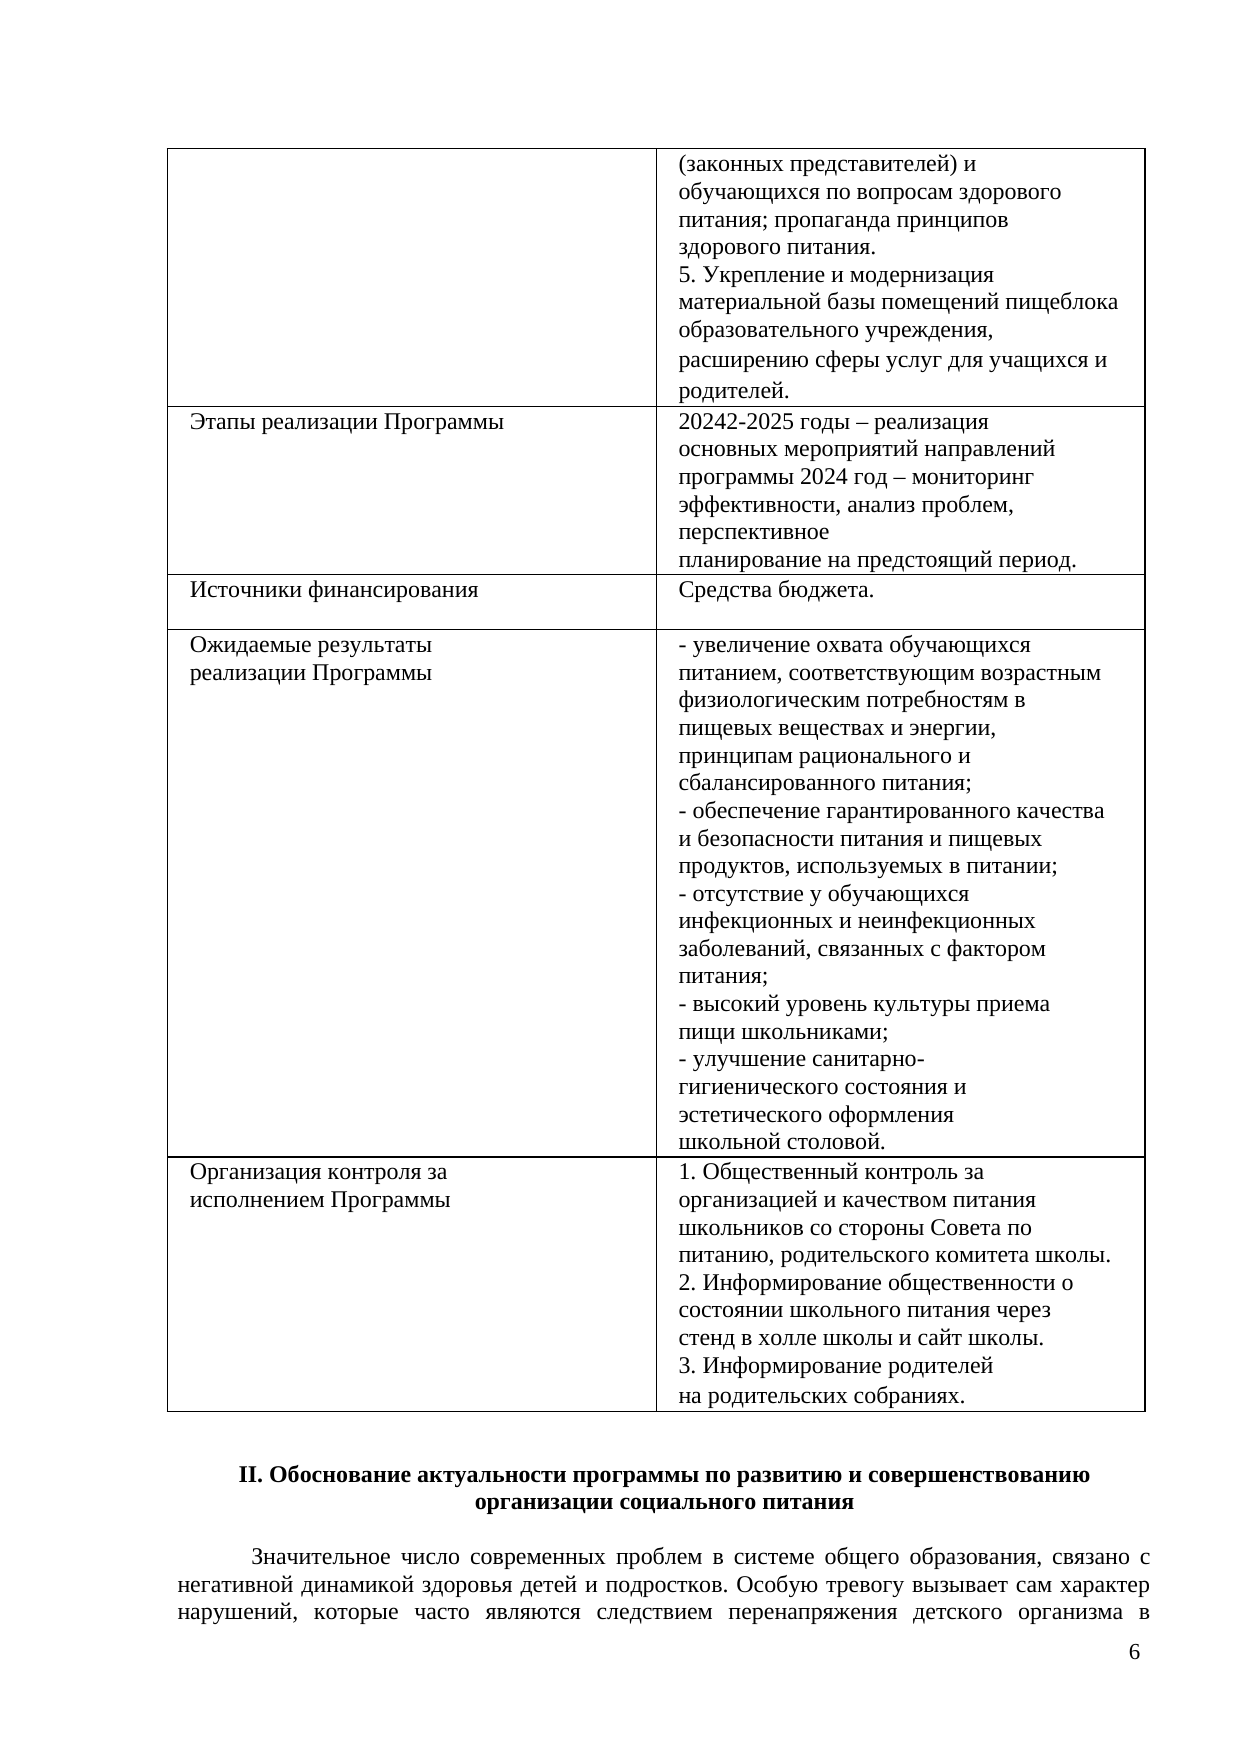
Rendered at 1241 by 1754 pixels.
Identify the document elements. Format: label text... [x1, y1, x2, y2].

list Обоснование актуальности программы по развитию и совершенствованию организации социального питания [238, 1459, 1091, 1515]
table_cell Средства бюджета. [657, 575, 1144, 629]
table_cell Ожидаемые результаты реализации Программы [168, 630, 656, 1156]
table_cell Организация контроля за исполнением Программы [168, 1158, 656, 1411]
table_cell Общественный контроль за организацией и качеством питания школьников со стороны Совета по питанию, родительского комитета школы. Информирование общественности о состоянии школьного питания через стенд в холле школы и сайт школы. Информирование родителей на родительских собраниях. [657, 1158, 1144, 1411]
table_header (законных представителей) и обучающихся по вопросам здорового питания; пропаганда принципов здорового питания. 5. Укрепление и модернизация материальной базы помещений пищеблока образовательного учреждения, расширению сферы услуг для учащихся и родителей. [657, 149, 1144, 406]
table_cell Источники финансирования [168, 575, 656, 629]
table_cell Этапы реализации Программы [168, 407, 656, 574]
table_header [168, 149, 656, 406]
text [177, 1542, 1152, 1625]
table_cell увеличение охвата обучающихся питанием, соответствующим возрастным физиологическим потребностям в пищевых веществах и энергии, принципам рационального и сбалансированного питания; обеспечение гарантированного качества и безопасности питания и пищевых продуктов, используемых в питании; отсутствие у обучающихся инфекционных и неинфекционных заболеваний, связанных с фактором питания; высокий уровень культуры приема пищи школьниками; улучшение санитарно-гигиенического состояния и эстетического оформления школьной столовой. [657, 630, 1144, 1156]
table_cell 20242-2025 годы – реализация основных мероприятий направлений программы 2024 год – мониторинг эффективности, анализ проблем, перспективное планирование на предстоящий период. [657, 407, 1144, 574]
